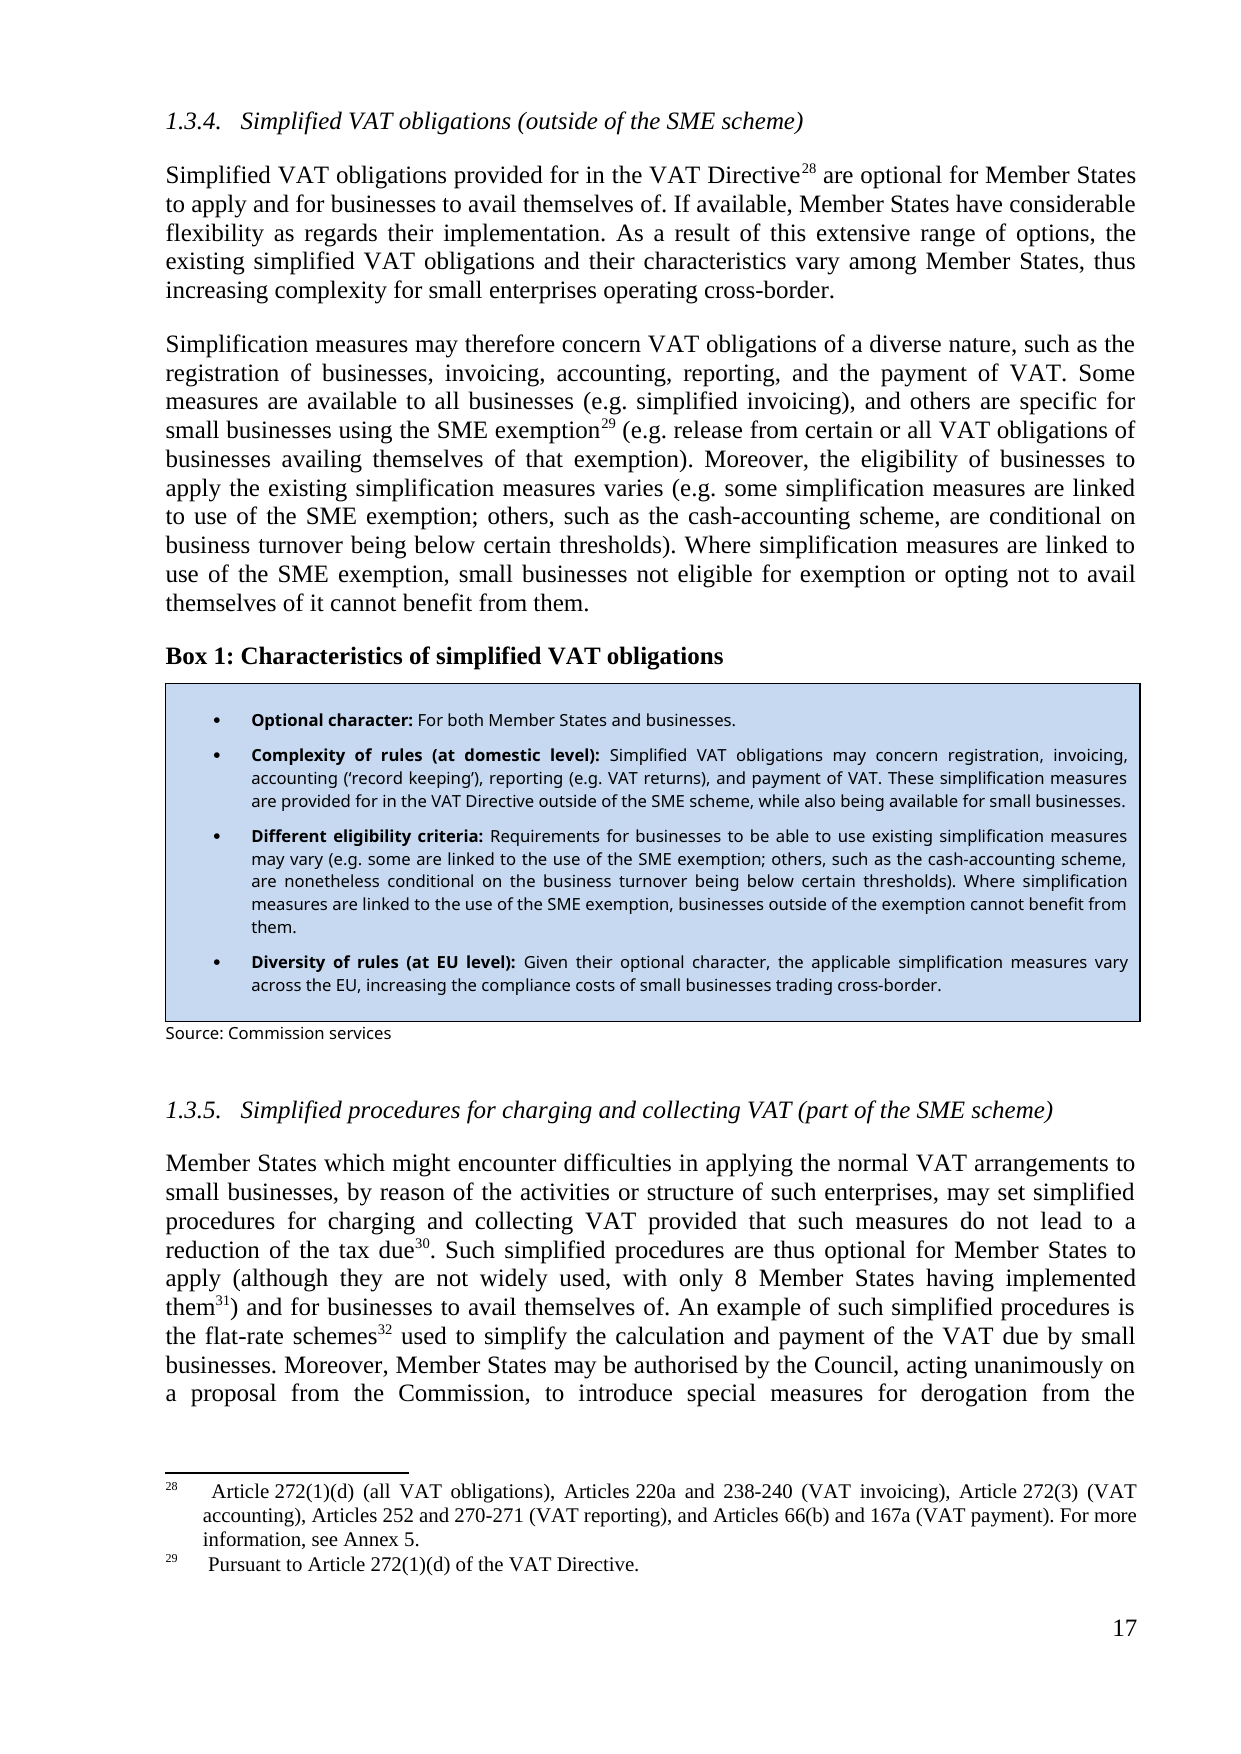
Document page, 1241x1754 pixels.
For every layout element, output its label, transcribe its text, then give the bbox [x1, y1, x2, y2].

subtitle Simplified VAT obligations (outside of the SME scheme) [165, 106, 1137, 135]
text Box 1: Characteristics of simplified VAT obligations [165, 641, 1137, 670]
table_header Optional character: For both Member States and businesses. Complexity of rules (at domestic level): Simplified VAT obligations may concern registration, invoicing, accounting (‘record keeping’), reporting (e.g. VAT returns), and payment of VAT. These simplification measures are provided for in the VAT Directive outside of the SME scheme, while also being available for small businesses. Different eligibility criteria: Requirements for businesses to be able to use existing simplification measures may vary (e.g. some are linked to the use of the SME exemption; others, such as the cash-accounting scheme, are nonetheless conditional on the business turnover being below certain thresholds). Where simplification measures are linked to the use of the SME exemption, businesses outside of the exemption cannot benefit from them. Diversity of rules (at EU level): Given their optional character, the applicable simplification measures vary across the EU, increasing the compliance costs of small businesses trading cross-border. [166, 684, 1139, 1021]
text Simplification measures may therefore concern VAT obligations of a diverse nature, such as the registration of businesses, invoicing, accounting, reporting, and the payment of VAT. Some measures are available to all businesses (e.g. simplified invoicing), and others are specific for small businesses using the SME exemption (e.g. release from certain or all VAT obligations of businesses availing themselves of that exemption). Moreover, the eligibility of businesses to apply the existing simplification measures varies (e.g. some simplification measures are linked to use of the SME exemption; others, such as the cash-accounting scheme, are conditional on business turnover being below certain thresholds). Where simplification measures are linked to use of the SME exemption, small businesses not eligible for exemption or opting not to avail themselves of it cannot benefit from them. [165, 329, 1137, 616]
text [165, 1148, 1137, 1407]
text Simplified VAT obligations provided for in the VAT Directive are optional for Member States to apply and for businesses to avail themselves of. If available, Member States have considerable flexibility as regards their implementation. As a result of this extensive range of options, the existing simplified VAT obligations and their characteristics vary among Member States, thus increasing complexity for small enterprises operating cross-border. [165, 160, 1137, 304]
text Source: Commission services [165, 1022, 1137, 1045]
subtitle Simplified procedures for charging and collecting VAT (part of the SME scheme) [165, 1095, 1137, 1123]
